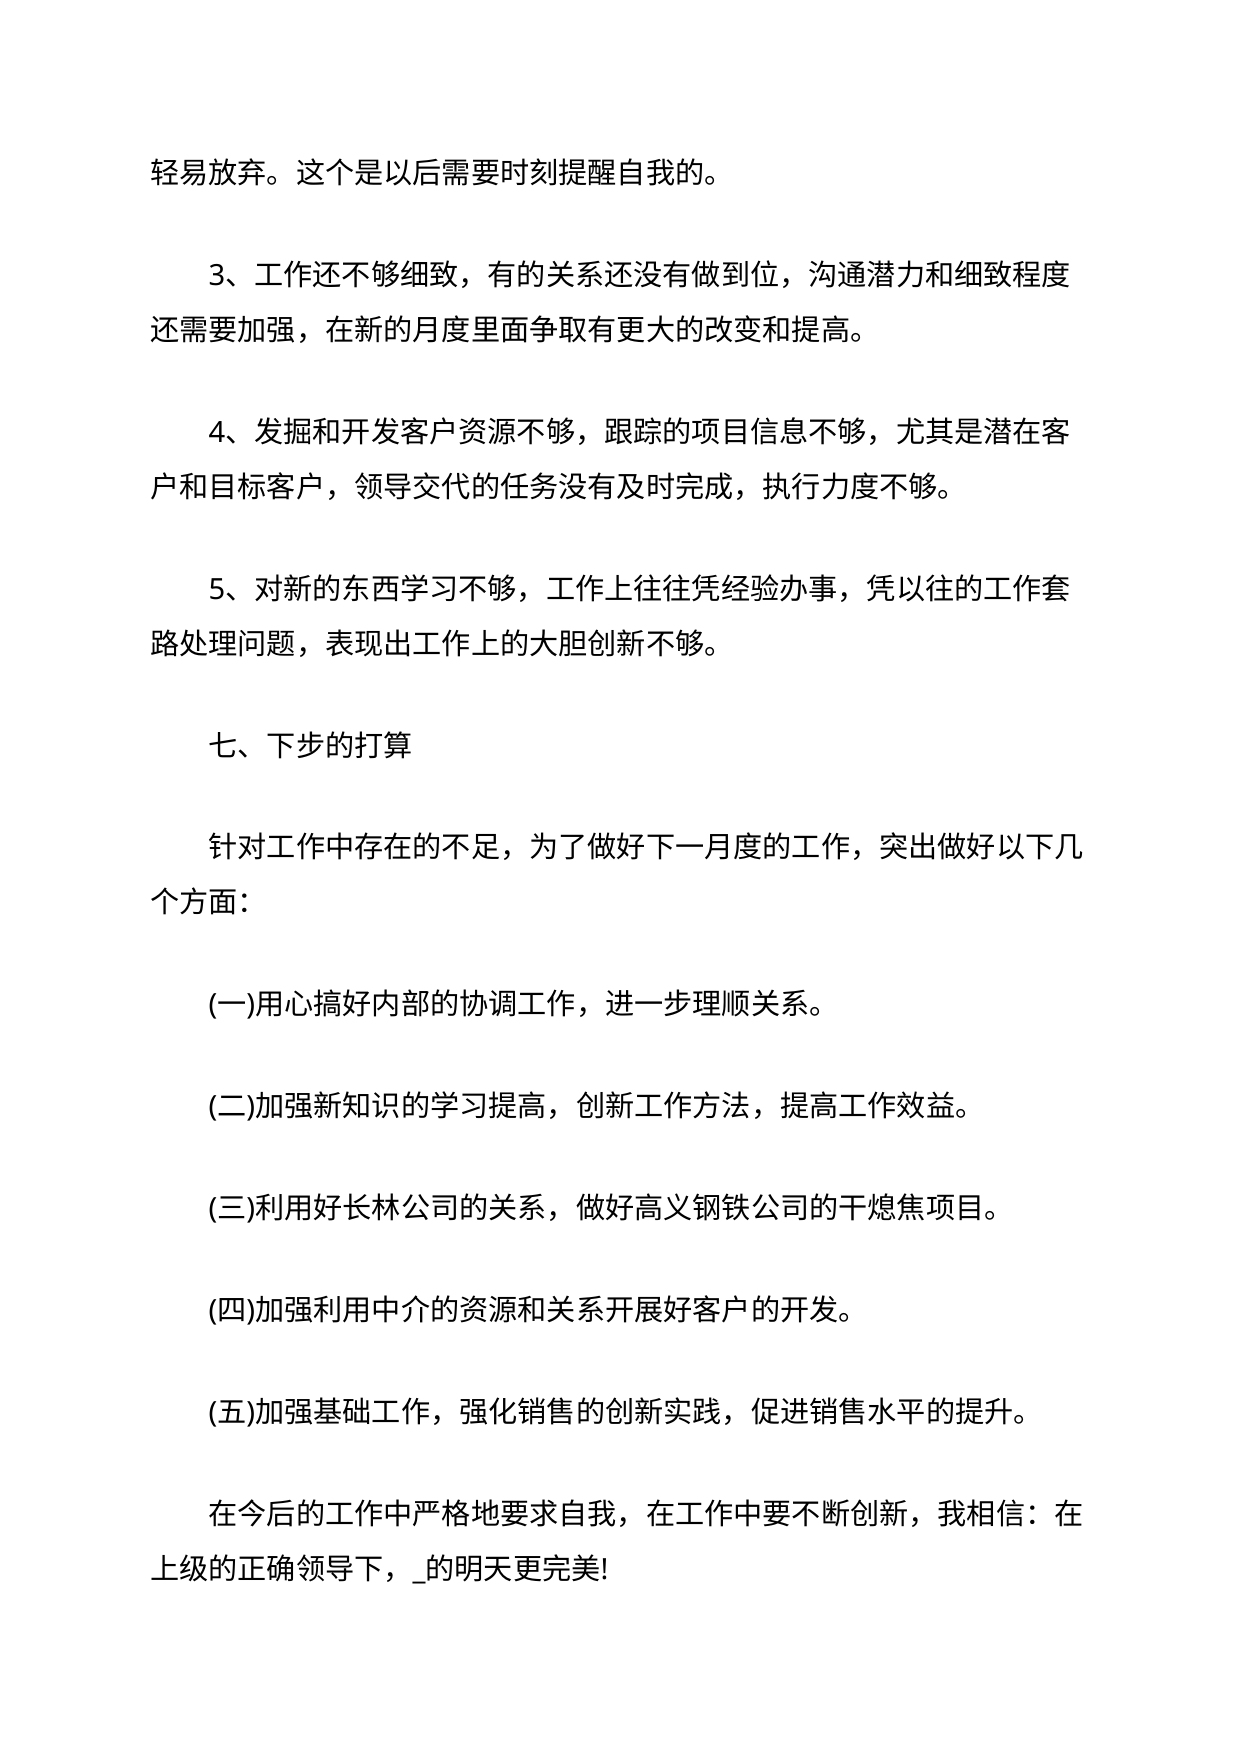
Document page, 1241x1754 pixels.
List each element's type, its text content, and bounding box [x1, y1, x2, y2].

text 针对工作中存在的不足，为了做好下一月度的工作，突出做好以下几个方面： [150, 824, 1090, 921]
text 3、工作还不够细致，有的关系还没有做到位，沟通潜力和细致程度还需要加强，在新的月度里面争取有更大的改变和提高。 [150, 252, 1090, 349]
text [150, 150, 1090, 192]
text (四)加强利用中介的资源和关系开展好客户的开发。 [150, 1286, 1090, 1329]
text (一)用心搞好内部的协调工作，进一步理顺关系。 [150, 981, 1090, 1023]
text 5、对新的东西学习不够，工作上往往凭经验办事，凭以往的工作套路处理问题，表现出工作上的大胆创新不够。 [150, 565, 1090, 663]
text (二)加强新知识的学习提高，创新工作方法，提高工作效益。 [150, 1082, 1090, 1125]
text (五)加强基础工作，强化销售的创新实践，促进销售水平的提升。 [150, 1388, 1090, 1431]
text 七、下步的打算 [150, 722, 1090, 764]
text 4、发掘和开发客户资源不够，跟踪的项目信息不够，尤其是潜在客户和目标客户，领导交代的任务没有及时完成，执行力度不够。 [150, 408, 1090, 506]
text (三)利用好长林公司的关系，做好高义钢铁公司的干熄焦项目。 [150, 1184, 1090, 1227]
text 在今后的工作中严格地要求自我，在工作中要不断创新，我相信：在上级的正确领导下，_的明天更完美! [150, 1490, 1090, 1588]
